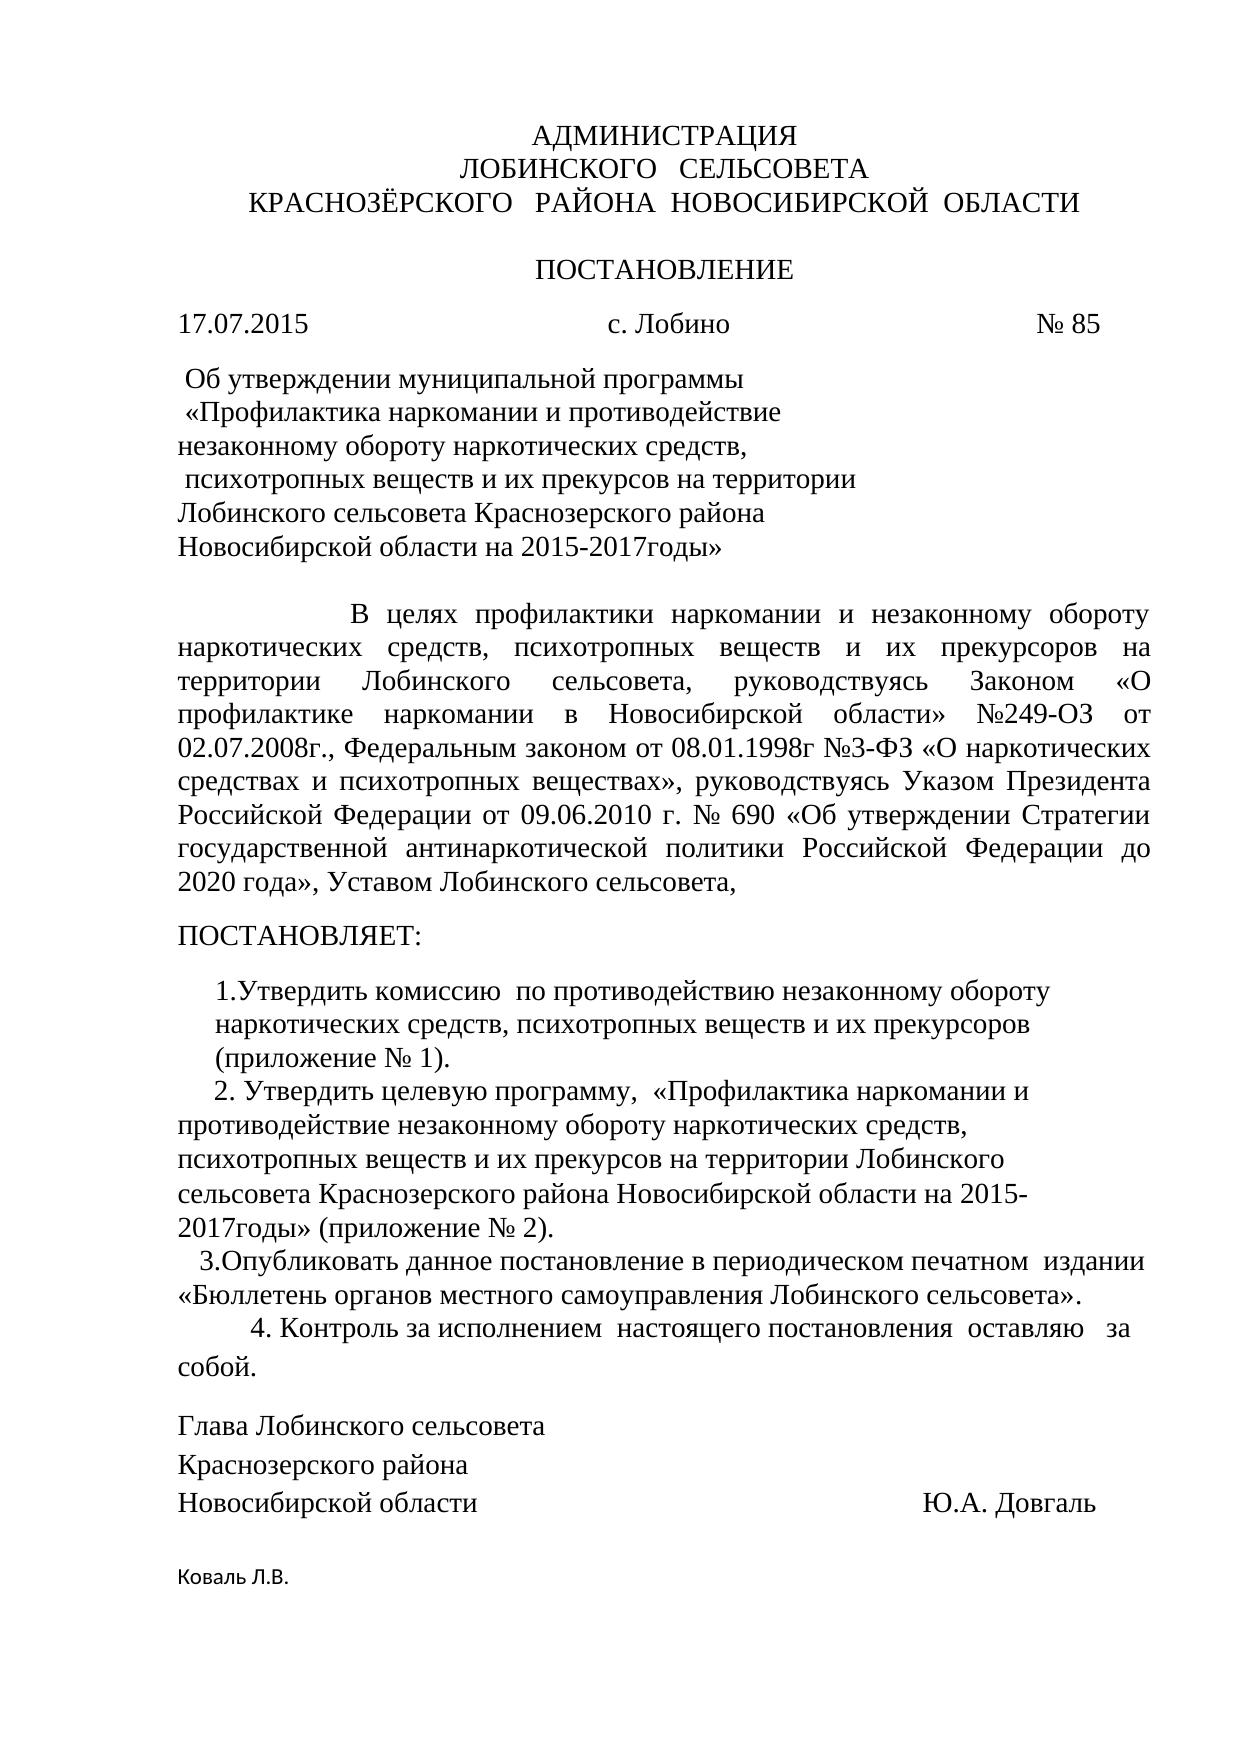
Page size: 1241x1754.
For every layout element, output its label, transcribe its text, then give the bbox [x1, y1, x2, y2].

text «Профилактика наркомании и противодействие [177, 394, 1152, 428]
text Краснозерского района [177, 1447, 1152, 1480]
text КРАСНОЗЁРСКОГО РАЙОНА НОВОСИБИРСКОЙ ОБЛАСТИ [177, 185, 1152, 219]
text Об утверждении муниципальной программы [177, 361, 1152, 394]
text Новосибирской области Ю.А. Довгаль [177, 1485, 1152, 1519]
text ПОСТАНОВЛЕНИЕ [177, 252, 1152, 286]
text 2. Утвердить целевую программу, «Профилактика наркомании и противодействие незаконному обороту наркотических средств, психотропных веществ и их прекурсов на территории Лобинского сельсовета Краснозерского района Новосибирской области на 2015-2017годы» (приложение № 2). [177, 1073, 1152, 1243]
text В целях профилактики наркомании и незаконному обороту наркотических средств, психотропных веществ и их прекурсоров на территории Лобинского сельсовета, руководствуясь Законом «О профилактике наркомании в Новосибирской области» №249-ОЗ от 02.07.2008г., Федеральным законом от 08.01.1998г №3-ФЗ «О наркотических средствах и психотропных веществах», руководствуясь Указом Президента Российской Федерации от 09.06.2010 г. № 690 «Об утверждении Стратегии государственной антинаркотической политики Российской Федерации до 2020 года», Уставом Лобинского сельсовета, [177, 596, 1152, 898]
text АДМИНИСТРАЦИЯ [177, 118, 1152, 152]
text Коваль Л.В. [177, 1562, 1152, 1591]
text 3.Опубликовать данное постановление в периодическом печатном издании «Бюллетень органов местного самоуправления Лобинского сельсовета». [177, 1243, 1152, 1310]
text 17.07.2015 с. Лобино № 85 [177, 307, 1152, 340]
text ПОСТАНОВЛЯЕТ: [177, 918, 1152, 952]
text 1.Утвердить комиссию по противодействию незаконному обороту наркотических средств, психотропных веществ и их прекурсоров (приложение № 1). [215, 973, 1152, 1073]
text 4. Контроль за исполнением настоящего постановления оставляю за собой. [177, 1310, 1152, 1382]
text ЛОБИНСКОГО СЕЛЬСОВЕТА [177, 152, 1152, 185]
text Новосибирской области на 2015-2017годы» [177, 529, 1152, 562]
text незаконному обороту наркотических средств, [177, 428, 1152, 462]
text психотропных веществ и их прекурсов на территории [177, 462, 1152, 495]
text Глава Лобинского сельсовета [177, 1408, 1152, 1442]
text Лобинского сельсовета Краснозерского района [177, 495, 1152, 529]
